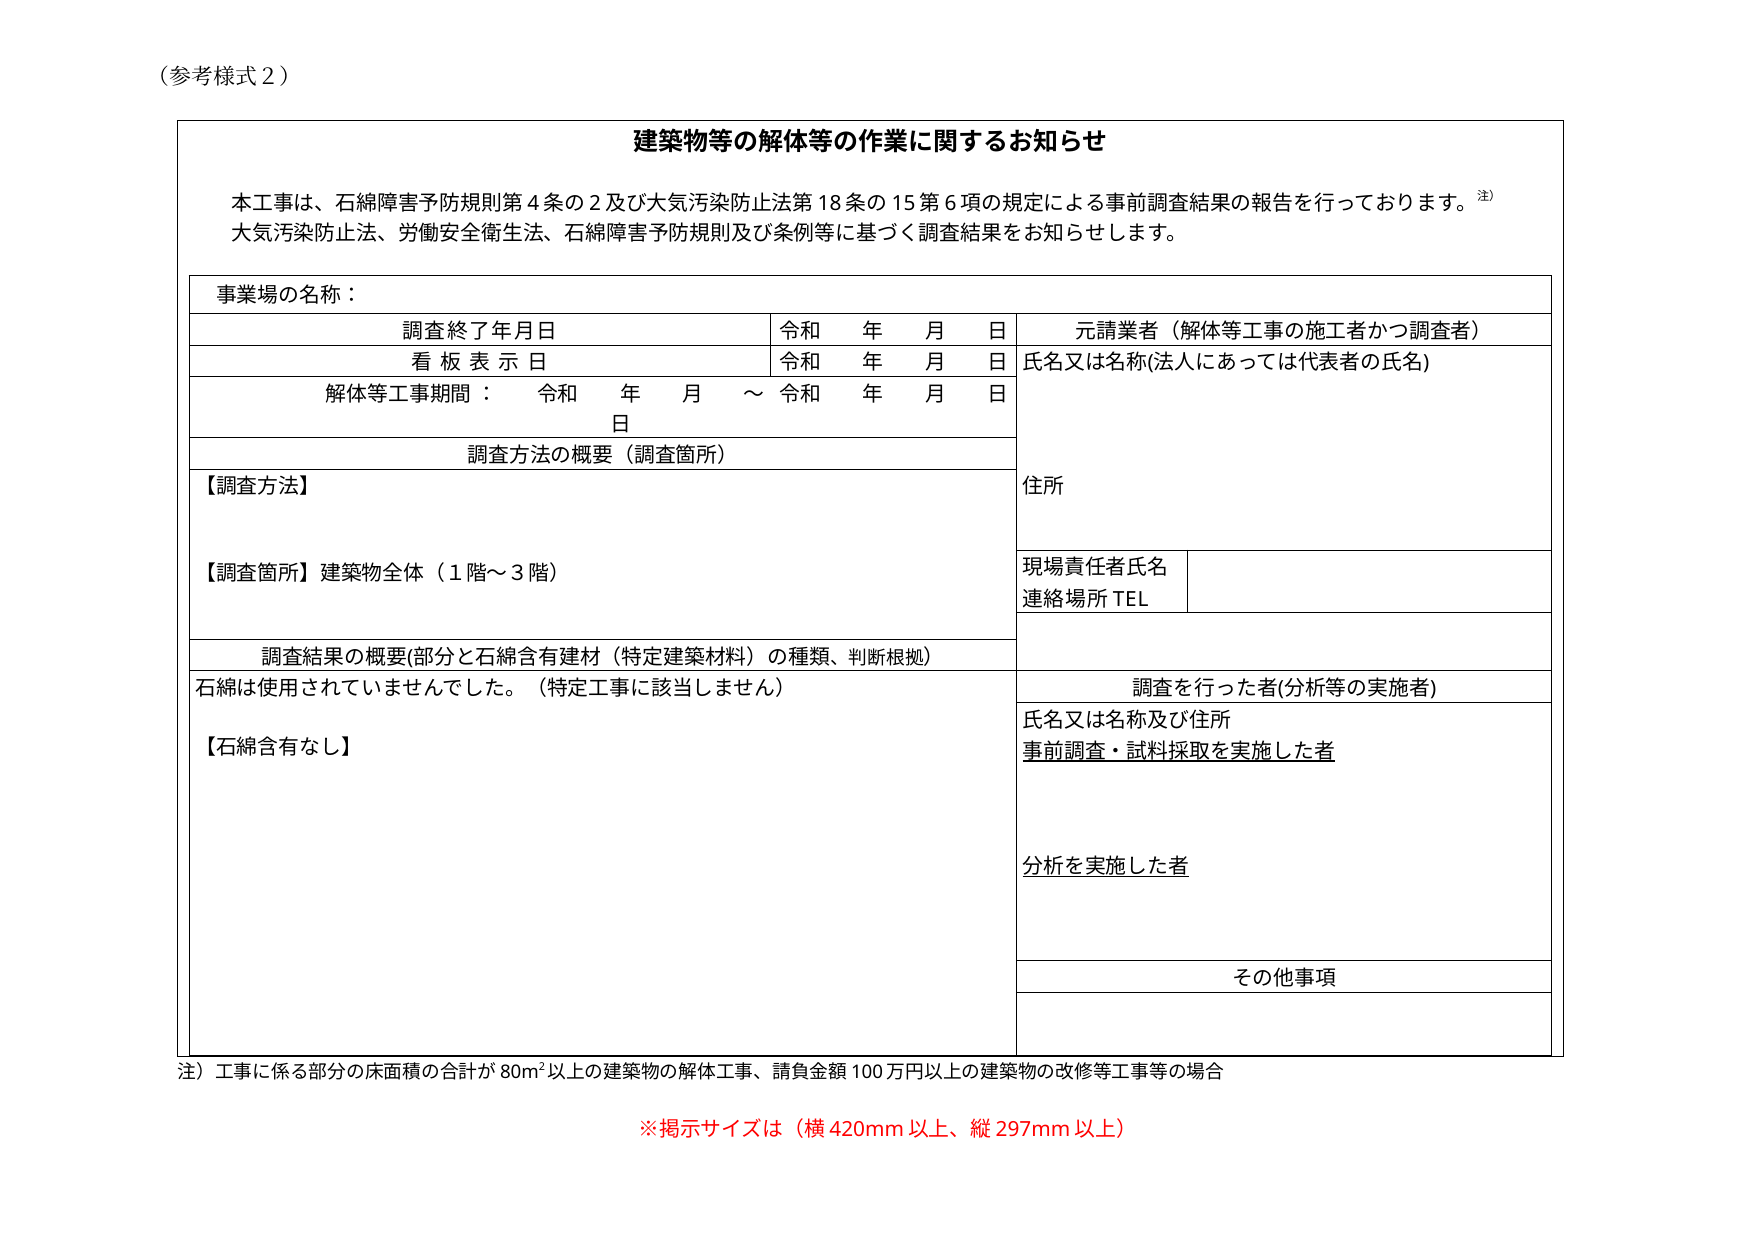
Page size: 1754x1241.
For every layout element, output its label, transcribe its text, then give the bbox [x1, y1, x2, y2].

text ※掲示サイズは（横420mm以上、縦297mm以上） [148, 1113, 1606, 1143]
table_header 建築物等の解体等の作業に関するお知らせ 本工事は、石綿障害予防規則第4条の2及び大気汚染防止法第18条の15第6項の規定による事前調査結果の報告を行っております。注） 大気汚染防止法、労働安全衛生法、石綿障害予防規則及び条例等に基づく調査結果をお知らせします。 [178, 121, 1563, 1056]
text 注）工事に係る部分の床面積の合計が80m2以上の建築物の解体工事、請負金額100万円以上の建築物の改修等工事等の場合 [177, 1057, 1531, 1084]
text （参考様式２） [148, 59, 1606, 91]
